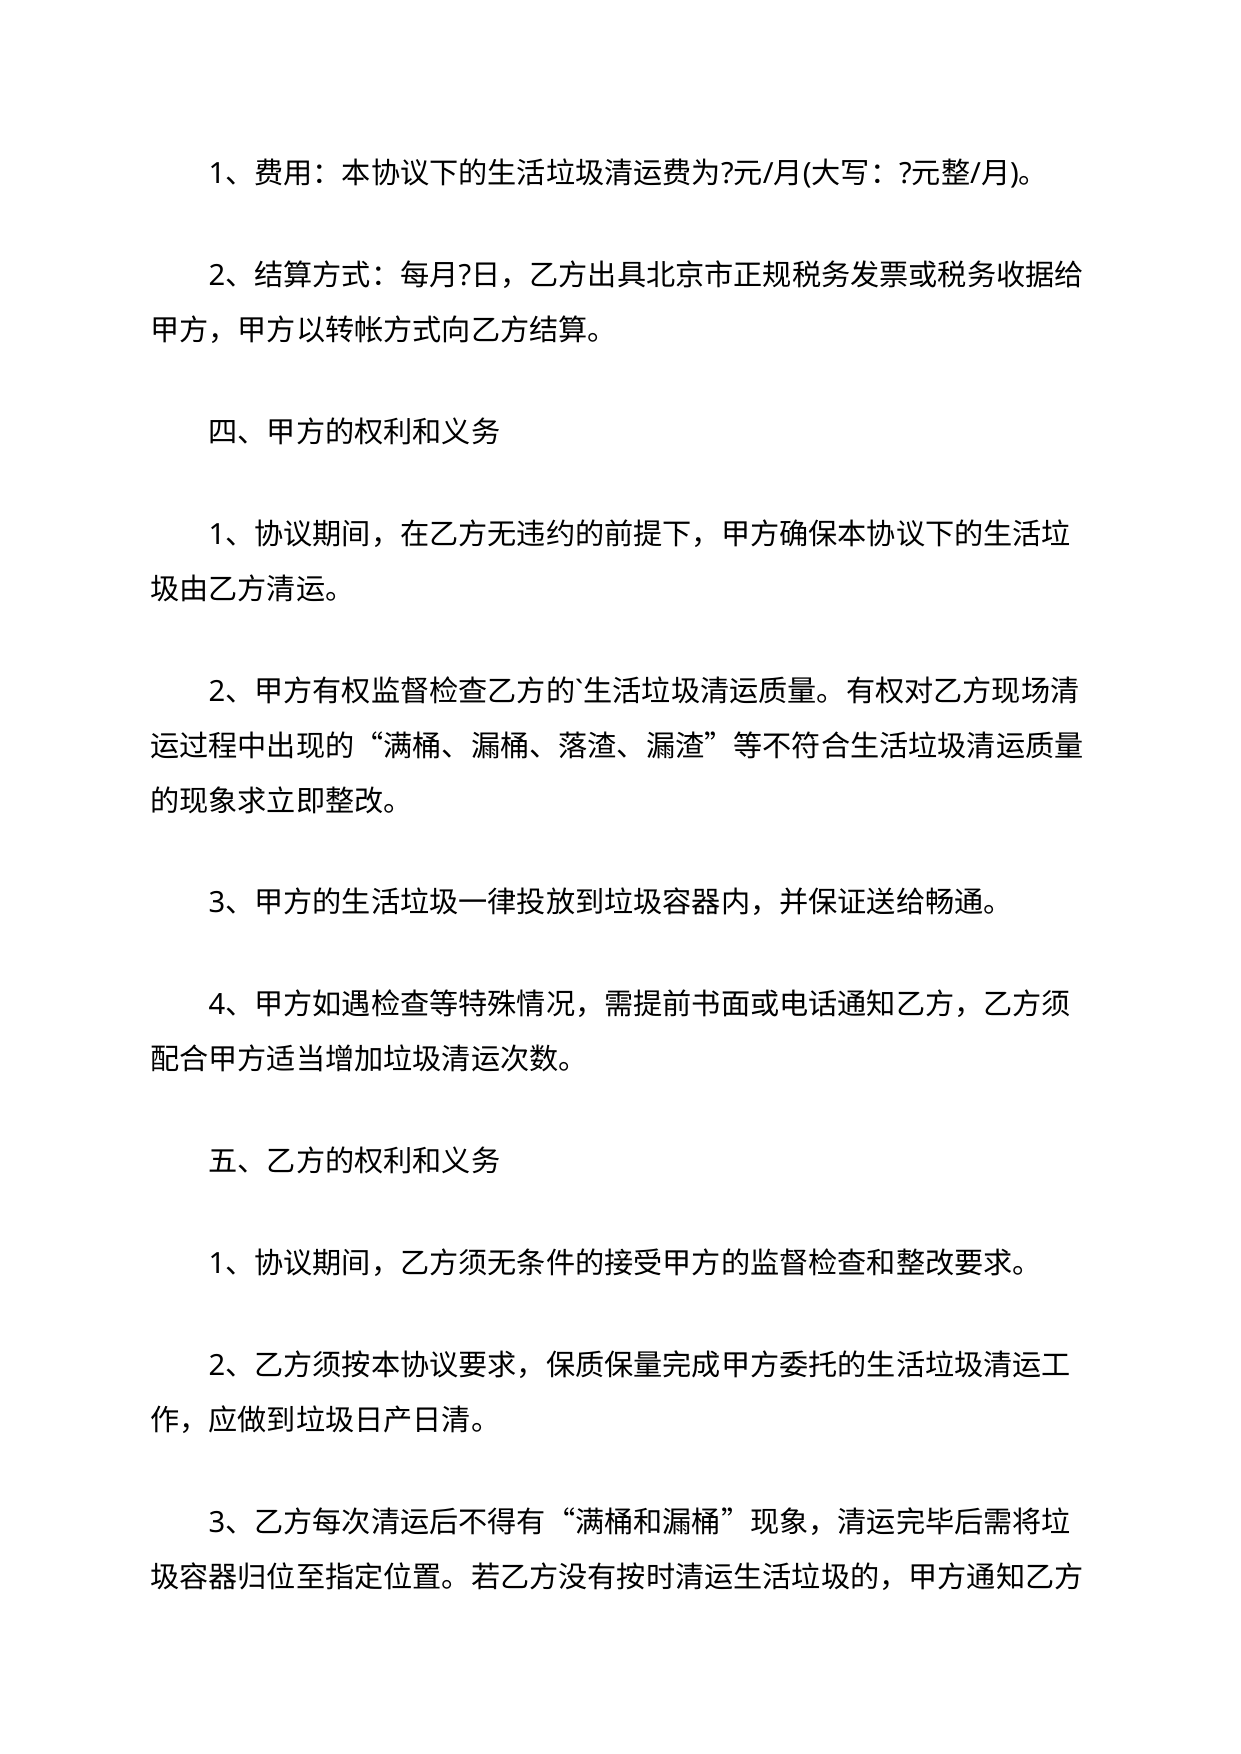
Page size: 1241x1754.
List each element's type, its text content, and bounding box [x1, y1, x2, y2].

text 2、乙方须按本协议要求，保质保量完成甲方委托的生活垃圾清运工作，应做到垃圾日产日清。 [150, 1341, 1090, 1439]
text 五、乙方的权利和义务 [150, 1138, 1090, 1180]
text 2、甲方有权监督检查乙方的`生活垃圾清运质量。有权对乙方现场清运过程中出现的“满桶、漏桶、落渣、漏渣”等不符合生活垃圾清运质量的现象求立即整改。 [150, 667, 1090, 819]
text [150, 1498, 1090, 1596]
text 2、结算方式：每月?日，乙方出具北京市正规税务发票或税务收据给甲方，甲方以转帐方式向乙方结算。 [150, 252, 1090, 349]
text 1、协议期间，乙方须无条件的接受甲方的监督检查和整改要求。 [150, 1239, 1090, 1282]
text 3、甲方的生活垃圾一律投放到垃圾容器内，并保证送给畅通。 [150, 879, 1090, 921]
text 四、甲方的权利和义务 [150, 409, 1090, 451]
text 1、费用：本协议下的生活垃圾清运费为?元/月(大写：?元整/月)。 [150, 150, 1090, 192]
text 4、甲方如遇检查等特殊情况，需提前书面或电话通知乙方，乙方须配合甲方适当增加垃圾清运次数。 [150, 981, 1090, 1078]
text 1、协议期间，在乙方无违约的前提下，甲方确保本协议下的生活垃圾由乙方清运。 [150, 511, 1090, 608]
